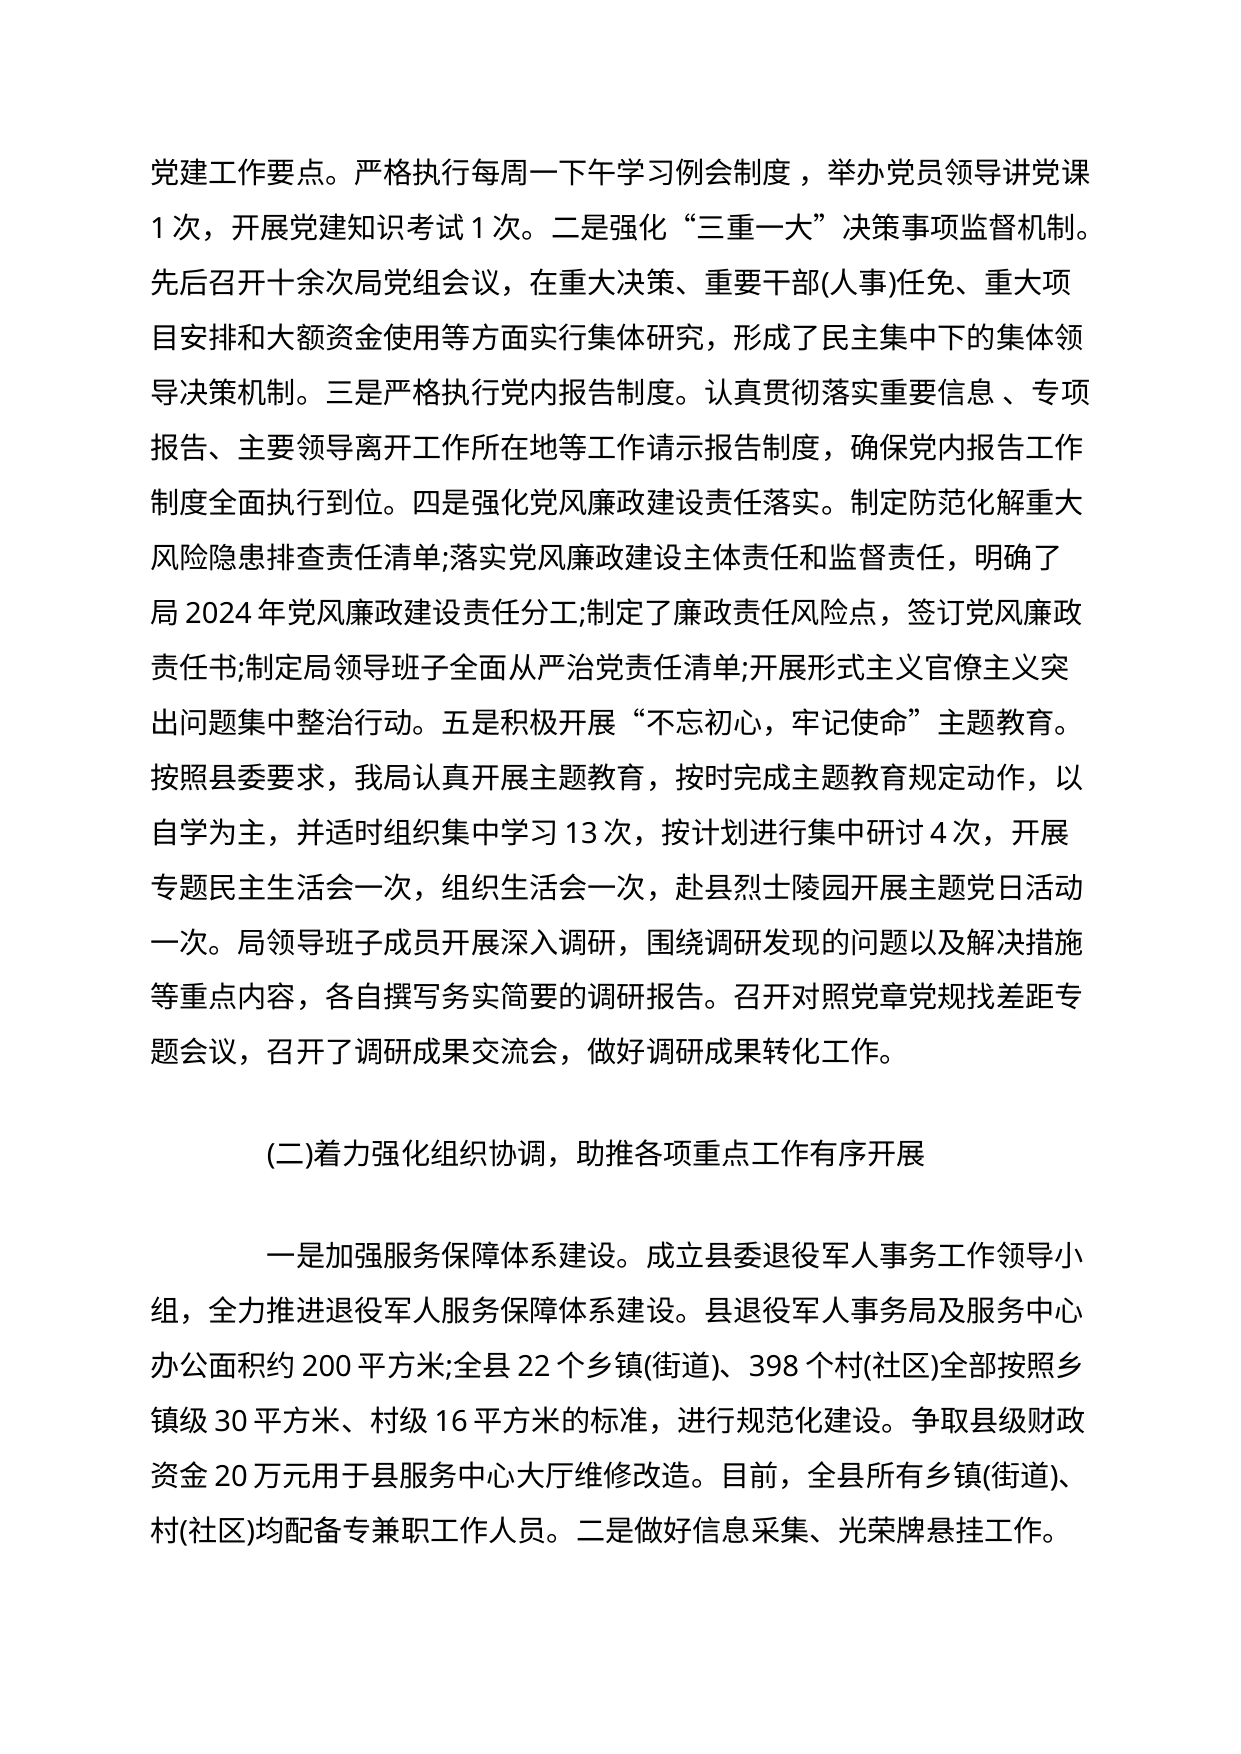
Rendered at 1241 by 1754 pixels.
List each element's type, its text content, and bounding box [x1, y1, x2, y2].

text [150, 1233, 1090, 1550]
text (二)着力强化组织协调，助推各项重点工作有序开展 [150, 1131, 1090, 1173]
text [150, 150, 1090, 1071]
